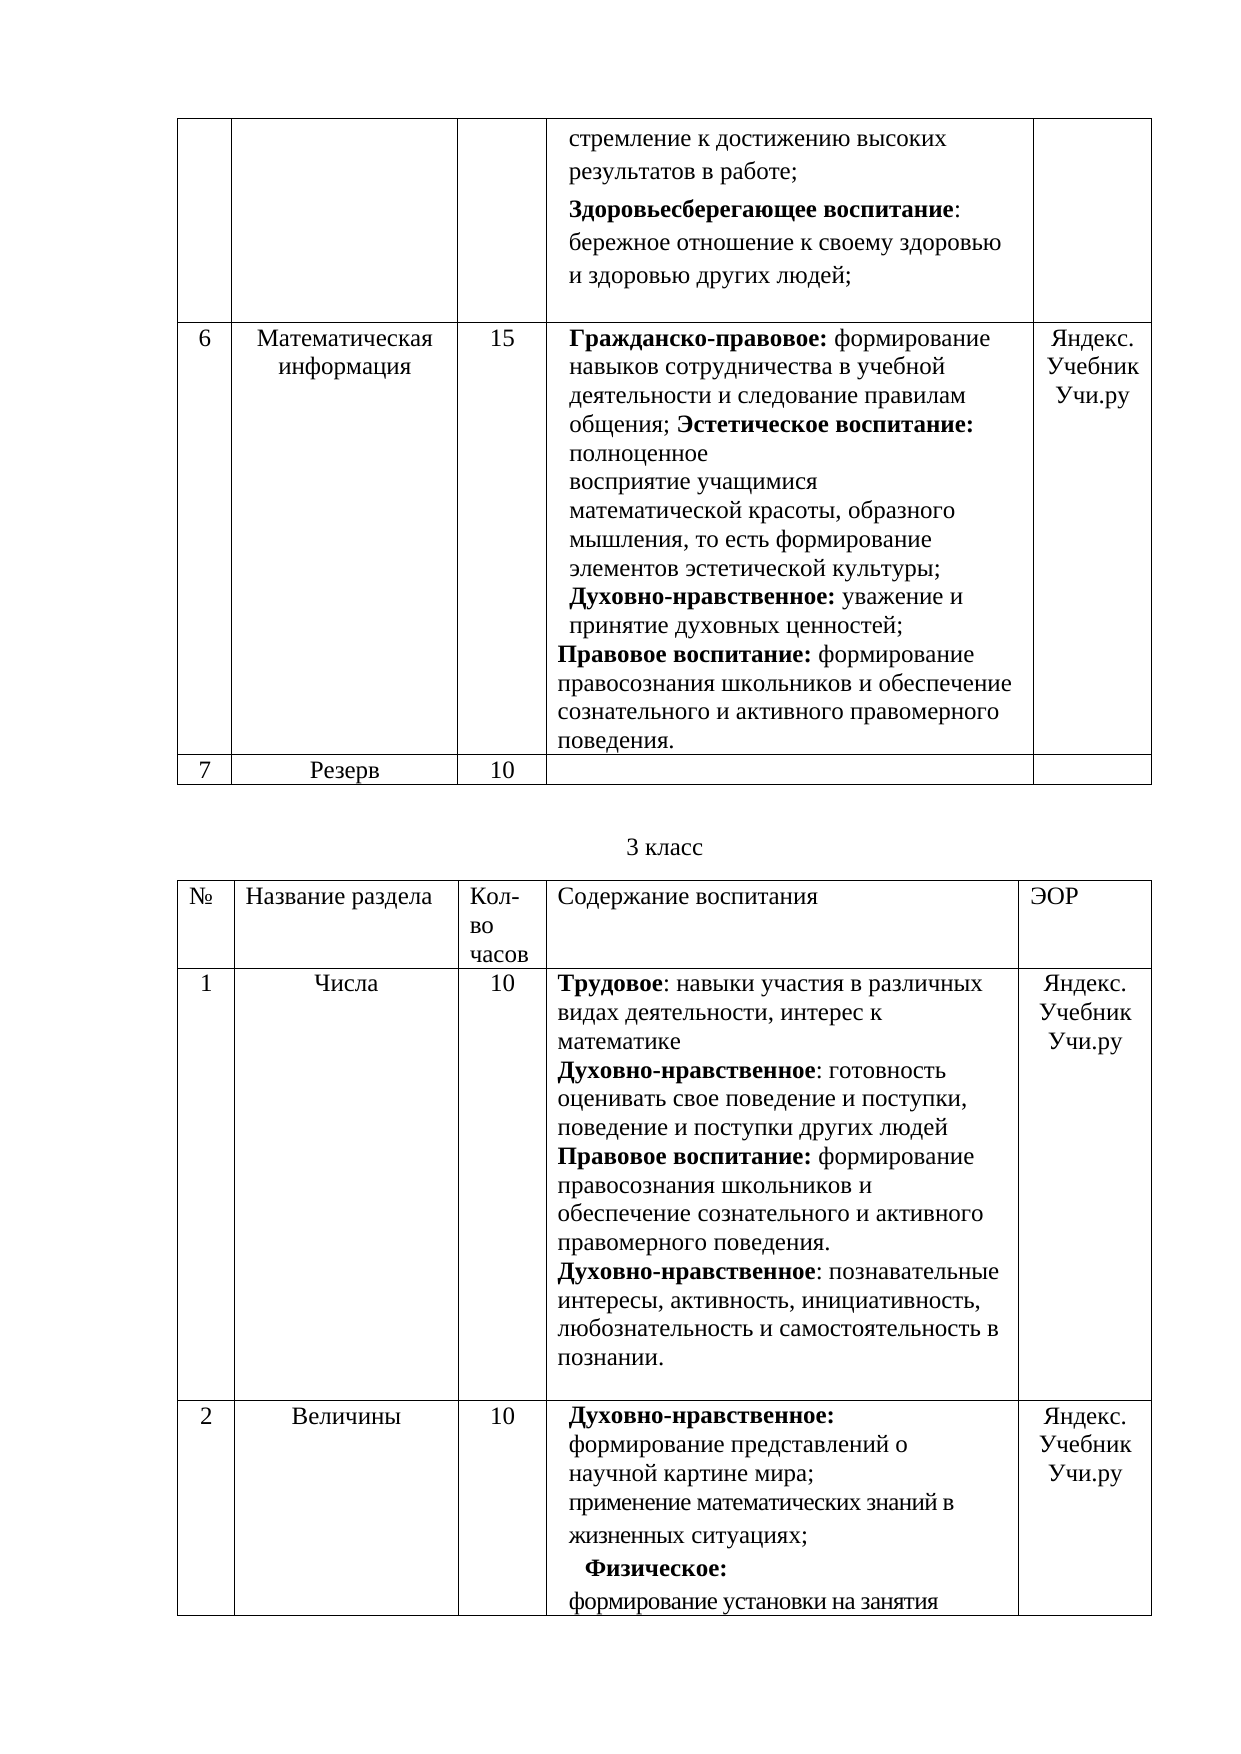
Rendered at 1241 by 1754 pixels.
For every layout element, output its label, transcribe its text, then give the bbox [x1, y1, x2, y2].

table_header Содержание воспитания [547, 881, 1018, 967]
table_cell 20 [458, 119, 546, 322]
table_cell Яндекс. Учебник Учи.ру [1019, 969, 1151, 1400]
table_cell Числа [235, 969, 458, 1400]
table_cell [1019, 1401, 1151, 1615]
table_header № [178, 881, 234, 967]
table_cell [232, 119, 457, 322]
table_cell [547, 755, 1033, 784]
table_cell Гражданско-правовое: формирование навыков сотрудничества в учебной деятельности и следование правилам общения; Эстетическое воспитание: полноценное восприятие учащимися математической красоты, образного мышления, то есть формирование элементов эстетической культуры; Духовно-нравственное: уважение и принятие духовных ценностей; Правовое воспитание: формирование правосознания школьников и обеспечение сознательного и активного правомерного поведения. [547, 323, 1033, 754]
table_cell Яндекс. Учебник Учи.ру [1034, 323, 1151, 754]
table_cell Величины [235, 1401, 458, 1615]
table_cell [1034, 119, 1151, 322]
table_cell Математическая информация [232, 323, 457, 754]
table_cell 10 [458, 755, 546, 784]
table_cell 2 [178, 1401, 234, 1615]
table_cell 10 [459, 969, 546, 1400]
table_cell 15 [458, 323, 546, 754]
table_header Название раздела [235, 881, 458, 967]
table_header ЭОР [1019, 881, 1151, 967]
text 3 класс [177, 832, 1152, 861]
table_cell [1034, 755, 1151, 784]
table_cell 7 [178, 755, 231, 784]
table_cell 10 [459, 1401, 546, 1615]
table_header Кол-во часов [459, 881, 546, 967]
table_cell Резерв [232, 755, 457, 784]
table_cell Трудовое: навыки участия в различных видах деятельности, интерес к математике Духовно-нравственное: готовность оценивать свое поведение и поступки, поведение и поступки других людей Правовое воспитание: формирование правосознания школьников и обеспечение сознательного и активного правомерного поведения. Духовно-нравственное: познавательные интересы, активность, инициативность, любознательность и самостоятельность в познании. [547, 969, 1018, 1400]
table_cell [547, 1401, 1018, 1615]
table_cell 1 [178, 969, 234, 1400]
table_cell 5 [178, 119, 231, 322]
table_cell 6 [178, 323, 231, 754]
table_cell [547, 119, 1033, 322]
